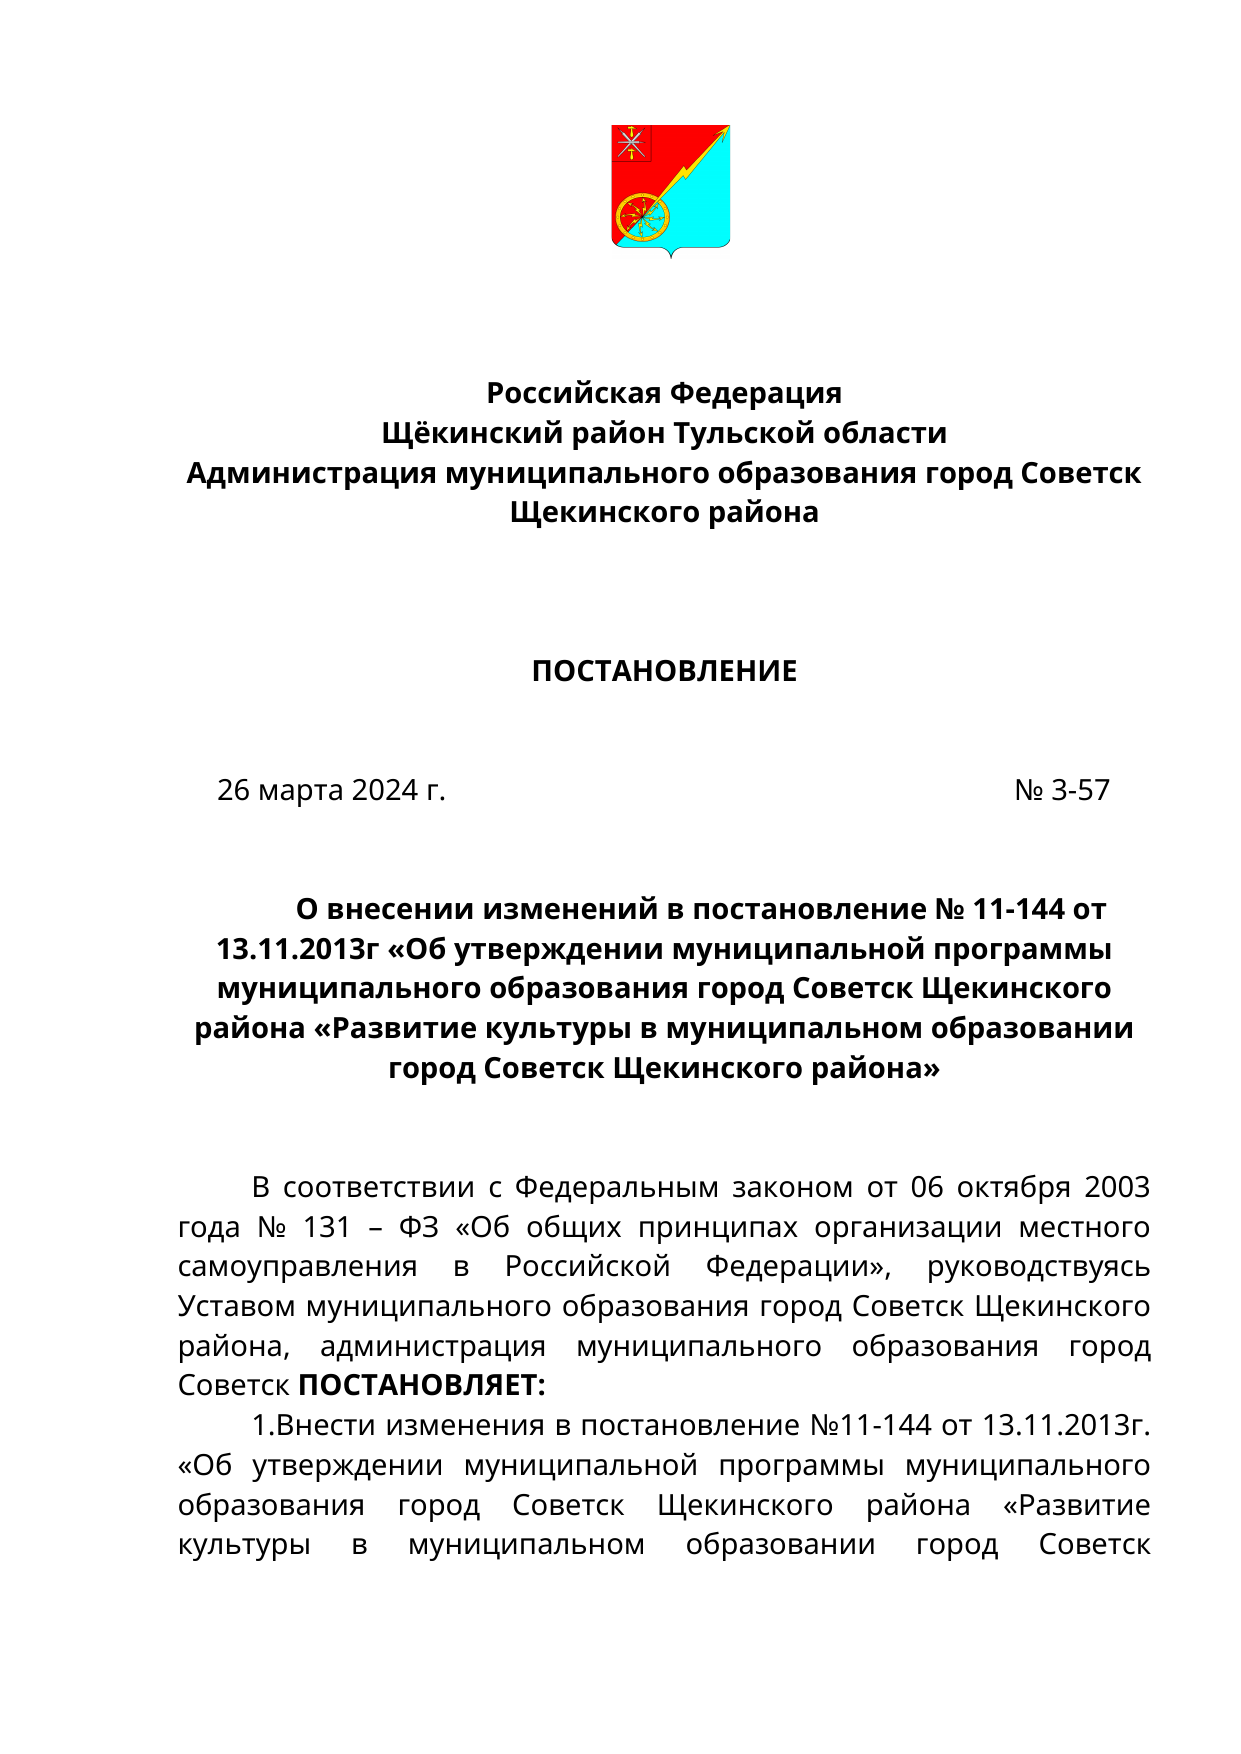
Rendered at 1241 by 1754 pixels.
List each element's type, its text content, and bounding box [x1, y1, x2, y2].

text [177, 1404, 1152, 1563]
picture [611, 125, 731, 259]
text Щёкинский район Тульской области [177, 412, 1152, 452]
text О внесении изменений в постановление № 11-144 от 13.11.2013г «Об утверждении муниципальной программы муниципального образования город Советск Щекинского района «Развитие культуры в муниципальном образовании город Советск Щекинского района» [177, 888, 1152, 1087]
text В соответствии c Федеральным законом от 06 октября 2003 года № 131 – ФЗ «Об общих принципах организации местного самоуправления в Российской Федерации», руководствуясь Уставом муниципального образования город Советск Щекинского района, администрация муниципального образования город Советск ПОСТАНОВЛЯЕТ: [177, 1166, 1152, 1404]
text Российская Федерация [177, 372, 1152, 412]
text 26 марта 2024 г. № 3-57 [177, 769, 1152, 809]
text Администрация муниципального образования город Советск [177, 452, 1152, 492]
text ПОСТАНОВЛЕНИЕ [177, 650, 1152, 690]
text Щекинского района [177, 492, 1152, 531]
